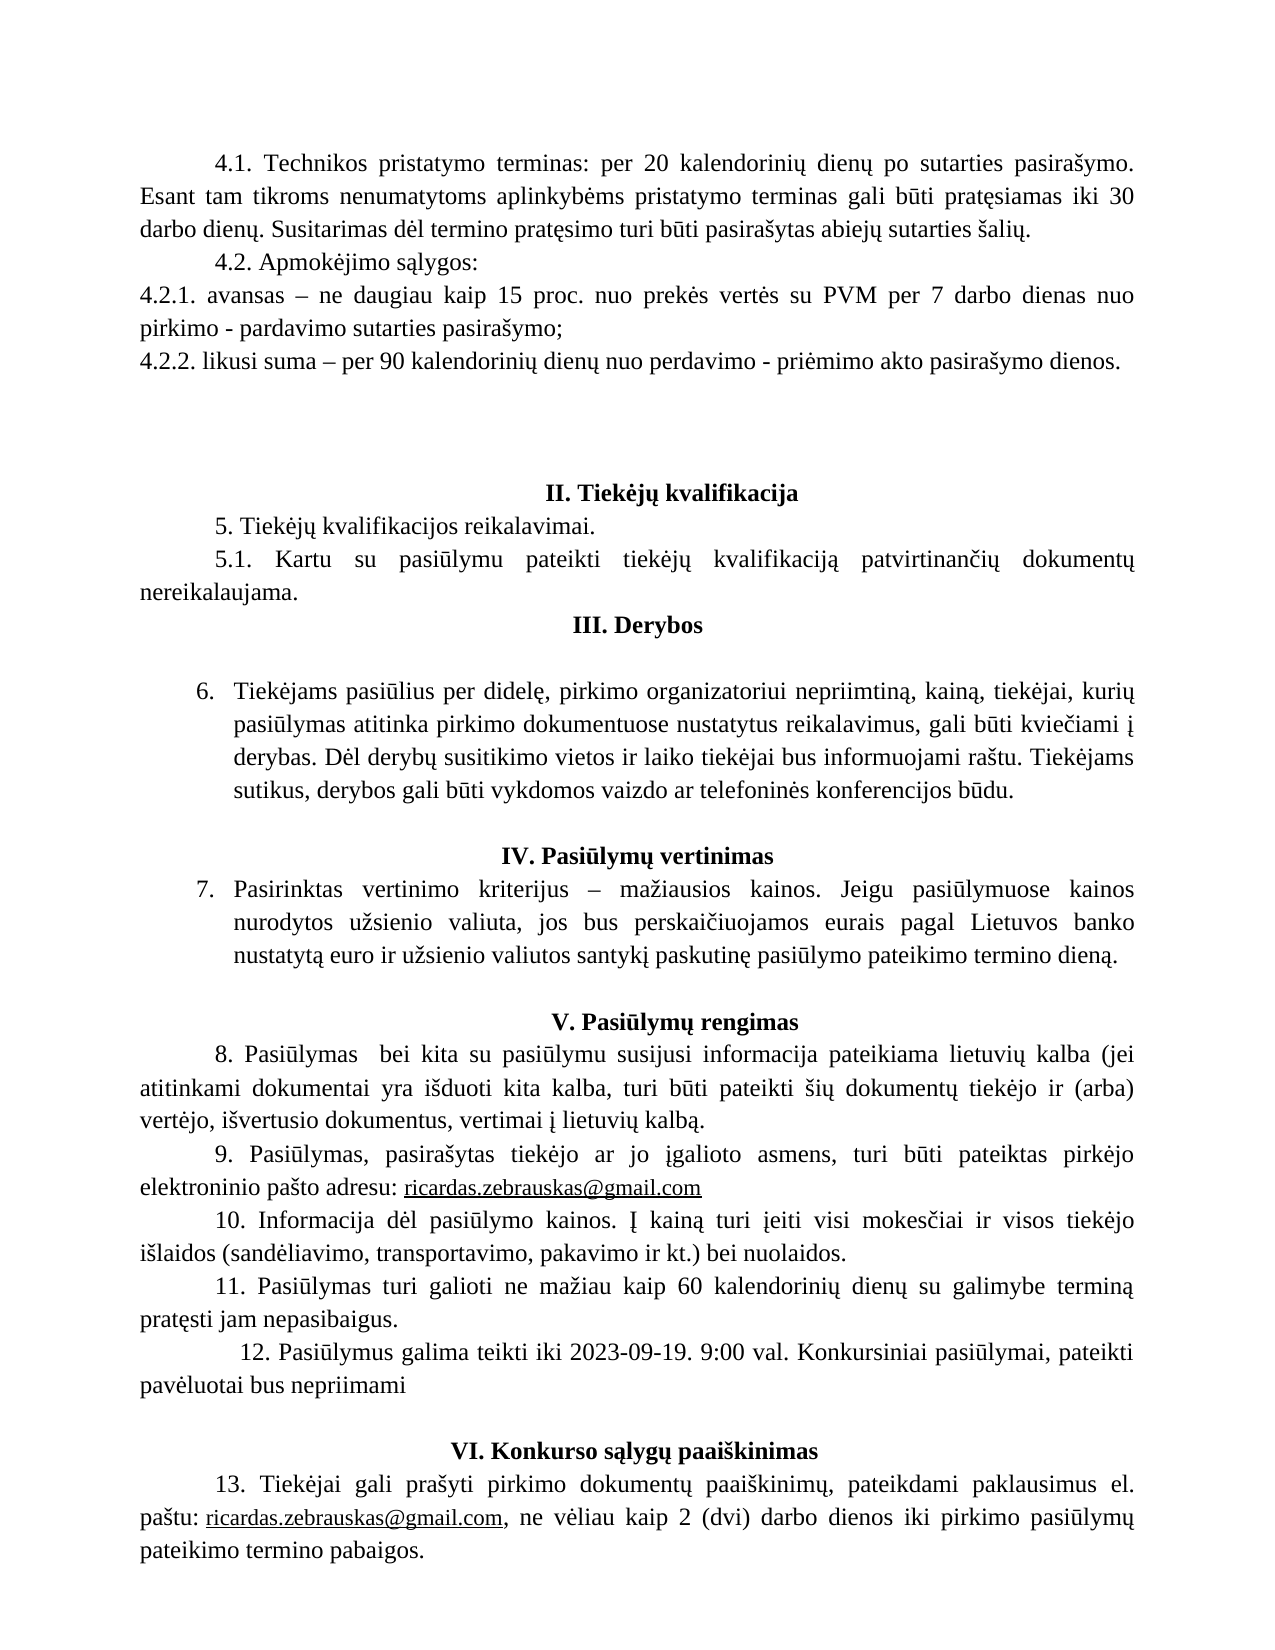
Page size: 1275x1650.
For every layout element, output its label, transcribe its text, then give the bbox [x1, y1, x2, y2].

text 4.2. Apmokėjimo sąlygos: [139, 243, 1135, 276]
text 5. Tiekėjų kvalifikacijos reikalavimai. [139, 507, 1135, 540]
text VI. Konkurso sąlygų paaiškinimas [139, 1432, 1135, 1464]
text 8. Pasiūlymas bei kita su pasiūlymu susijusi informacija pateikiama lietuvių kalba (jei atitinkami dokumentai yra išduoti kita kalba, turi būti pateikti šių dokumentų tiekėjo ir (arba) vertėjo, išvertusio dokumentus, vertimai į lietuvių kalbą. [139, 1035, 1135, 1134]
text 4.2.2. likusi suma – per 90 kalendorinių dienų nuo perdavimo - priėmimo akto pasirašymo dienos. [139, 342, 1135, 375]
text 5.1. Kartu su pasiūlymu pateikti tiekėjų kvalifikaciją patvirtinančių dokumentų nereikalaujama. [139, 540, 1135, 606]
text 10. Informacija dėl pasiūlymo kainos. Į kainą turi įeiti visi mokesčiai ir visos tiekėjo išlaidos (sandėliavimo, transportavimo, pakavimo ir kt.) bei nuolaidos. [139, 1200, 1135, 1266]
list Pasirinktas vertinimo kriterijus – mažiausios kainos. Jeigu pasiūlymuose kainos nurodytos užsienio valiuta, jos bus perskaičiuojamos eurais pagal Lietuvos banko nustatytą euro ir užsienio valiutos santykį paskutinę pasiūlymo pateikimo termino dieną. [196, 870, 1135, 969]
list Tiekėjams pasiūlius per didelę, pirkimo organizatoriui nepriimtiną, kainą, tiekėjai, kurių pasiūlymas atitinka pirkimo dokumentuose nustatytus reikalavimus, gali būti kviečiami į derybas. Dėl derybų susitikimo vietos ir laiko tiekėjai bus informuojami raštu. Tiekėjams sutikus, derybos gali būti vykdomos vaizdo ar telefoninės konferencijos būdu. [196, 672, 1135, 804]
text 9. Pasiūlymas, pasirašytas tiekėjo ar jo įgalioto asmens, turi būti pateiktas pirkėjo elektroninio pašto adresu: ricardas.zebrauskas@gmail.com [139, 1134, 1135, 1200]
text 4.2.1. avansas – ne daugiau kaip 15 proc. nuo prekės vertės su PVM per 7 darbo dienas nuo pirkimo - pardavimo sutarties pasirašymo; [139, 276, 1135, 342]
text III. Derybos [139, 606, 1135, 639]
text 11. Pasiūlymas turi galioti ne mažiau kaip 60 kalendorinių dienų su galimybe terminą pratęsti jam nepasibaigus. [139, 1266, 1135, 1332]
text 13. Tiekėjai gali prašyti pirkimo dokumentų paaiškinimų, pateikdami paklausimus el. paštu: ricardas.zebrauskas@gmail.com, ne vėliau kaip 2 (dvi) darbo dienos iki pirkimo pasiūlymų pateikimo termino pabaigos. [139, 1464, 1135, 1564]
text IV. Pasiūlymų vertinimas [139, 837, 1135, 870]
text 12. Pasiūlymus galima teikti iki 2023-09-19. 9:00 val. Konkursiniai pasiūlymai, pateikti pavėluotai bus nepriimami [139, 1332, 1135, 1398]
text V. Pasiūlymų rengimas [139, 1002, 1135, 1035]
text II. Tiekėjų kvalifikacija [139, 474, 1135, 507]
text 4.1. Technikos pristatymo terminas: per 20 kalendorinių dienų po sutarties pasirašymo. Esant tam tikroms nenumatytoms aplinkybėms pristatymo terminas gali būti pratęsiamas iki 30 darbo dienų. Susitarimas dėl termino pratęsimo turi būti pasirašytas abiejų sutarties šalių. [139, 144, 1135, 243]
